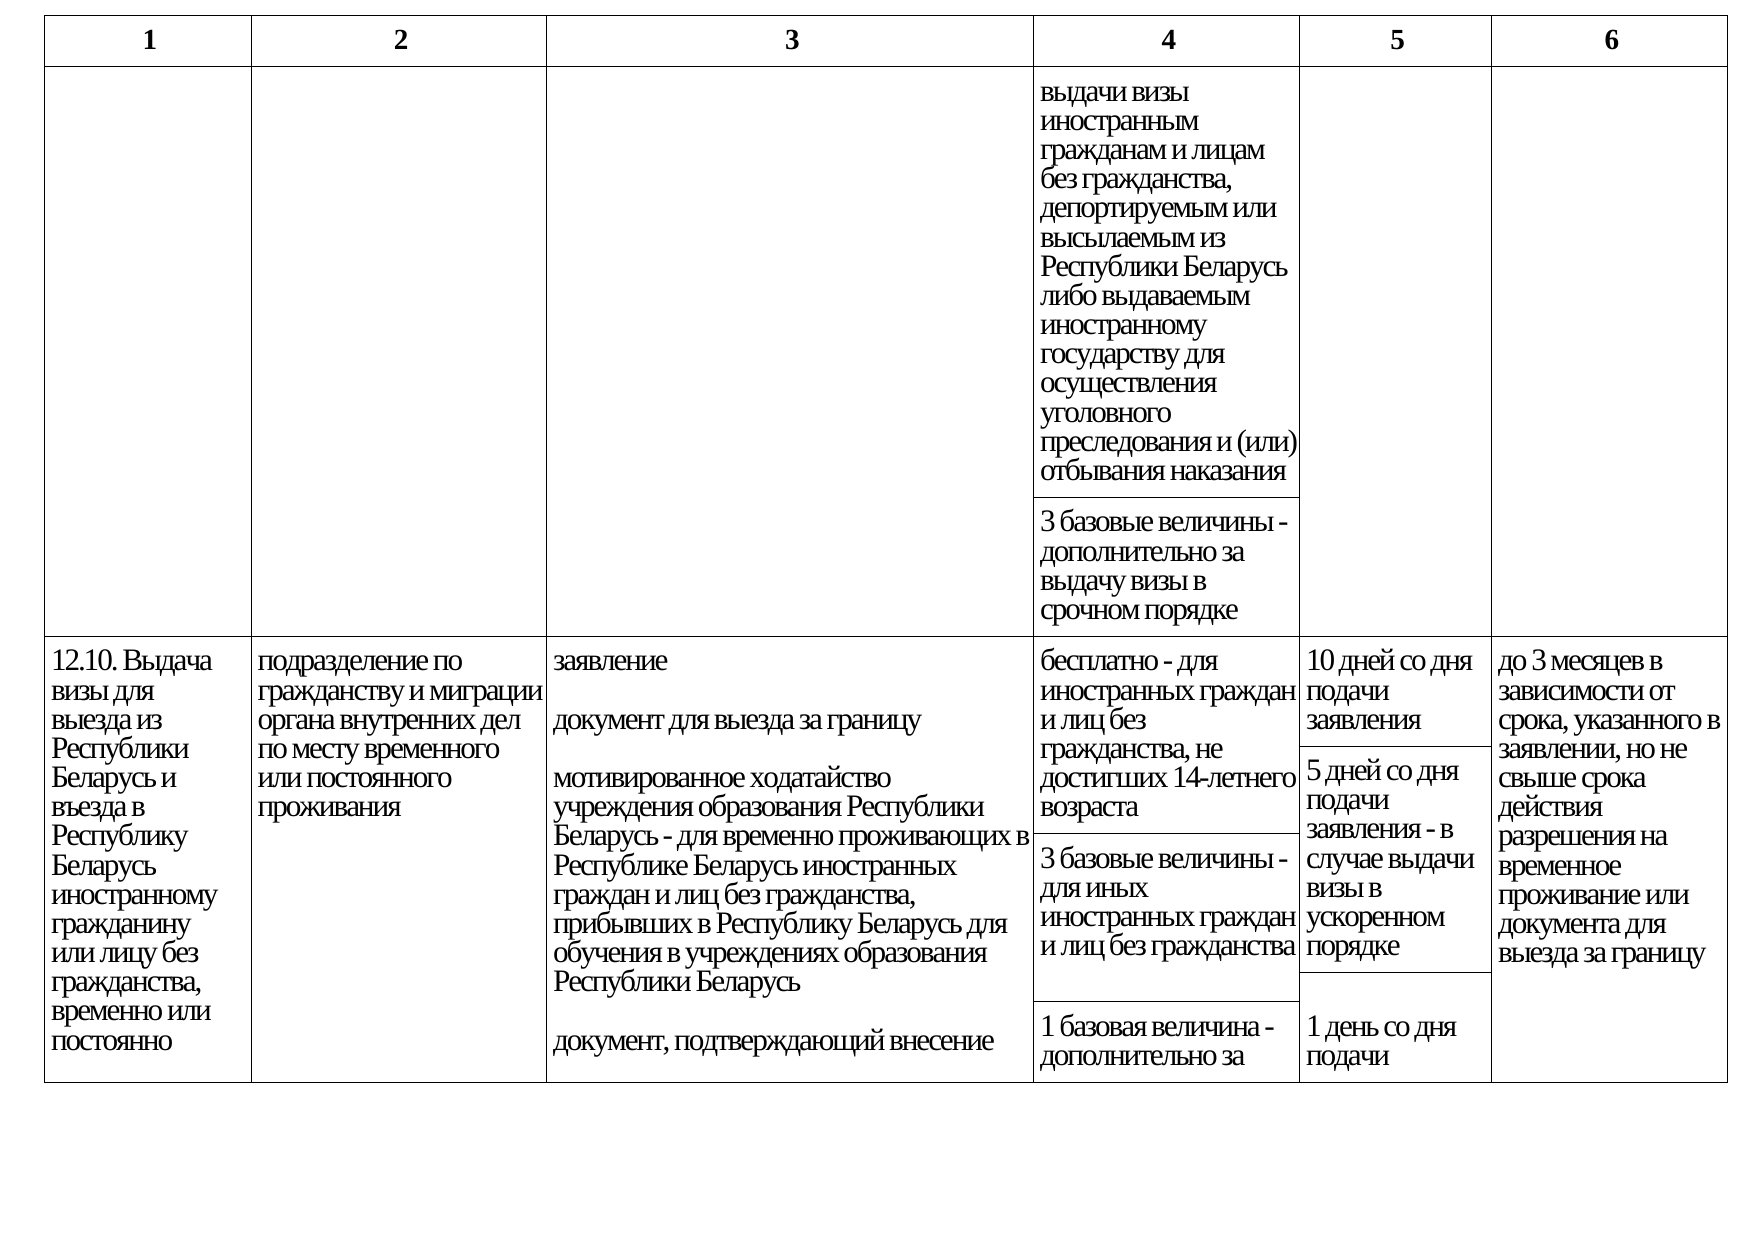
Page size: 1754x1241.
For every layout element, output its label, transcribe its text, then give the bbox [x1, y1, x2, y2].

table_header 5 [1300, 16, 1491, 66]
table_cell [547, 637, 1033, 1082]
table_header 3 [547, 16, 1033, 66]
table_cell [1492, 637, 1727, 1082]
table_cell 3 базовые величины - дополнительно за выдачу визы в срочном порядке [1034, 498, 1299, 636]
table_header 2 [252, 16, 546, 66]
table_header 6 [1492, 16, 1727, 66]
table_header 1 [45, 16, 251, 66]
table_cell 10 дней со дня подачи заявления [1300, 637, 1491, 746]
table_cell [252, 637, 546, 1082]
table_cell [1034, 1002, 1299, 1082]
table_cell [1034, 67, 1299, 497]
table_cell 5 дней со дня подачи заявления - в случае выдачи визы в ускоренном порядке [1300, 747, 1491, 972]
table_cell 1 день со дня подачи заявления - в случае выдачи визы в срочном порядке [1300, 973, 1491, 1082]
table_cell 12.10. Выдача визы для выезда из Республики Беларусь и въезда в Республику Беларусь иностранному гражданину или лицу без гражданства, временно или постоянно проживающим в Республике Беларусь, не имеющим действительного вида на жительство [45, 637, 251, 1082]
table_cell 3 базовые величины - для иных иностранных граждан и лиц без гражданства [1034, 834, 1299, 1001]
table_header 4 [1034, 16, 1299, 66]
table_cell бесплатно - для иностранных граждан и лиц без гражданства, не достигших 14-летнего возраста [1034, 637, 1299, 833]
